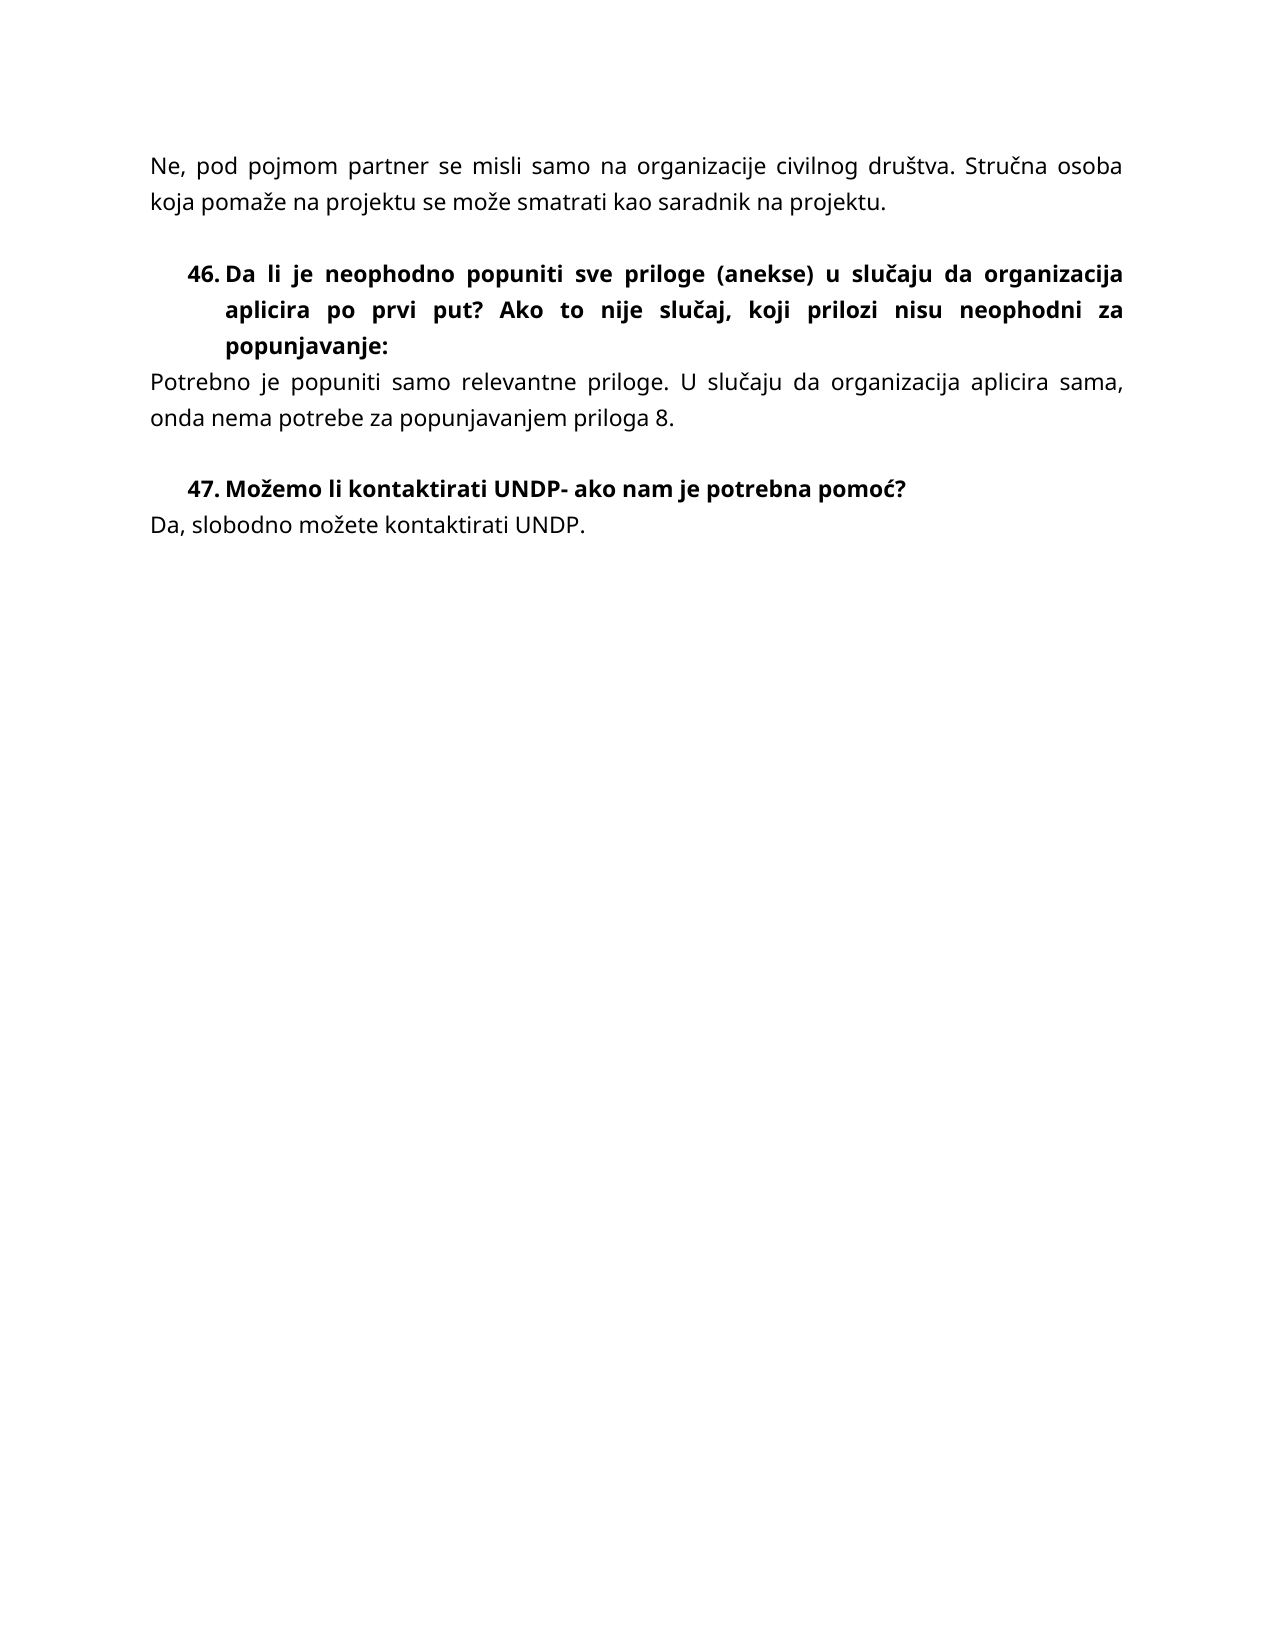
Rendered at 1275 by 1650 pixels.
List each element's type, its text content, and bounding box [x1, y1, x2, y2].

text Da, slobodno možete kontaktirati UNDP. [150, 509, 1125, 541]
list Možemo li kontaktirati UNDP- ako nam je potrebna pomoć? [187, 473, 1125, 505]
text Potrebno je popuniti samo relevantne priloge. U slučaju da organizacija aplicira sama, onda nema potrebe za popunjavanjem priloga 8. [150, 366, 1125, 433]
list Da li je neophodno popuniti sve priloge (anekse) u slučaju da organizacija aplicira po prvi put? Ako to nije slučaj, koji prilozi nisu neophodni za popunjavanje: [187, 258, 1125, 361]
list Ne, pod pojmom partner se misli samo na organizacije civilnog društva. Stručna osoba koja pomaže na projektu se može smatrati kao saradnik na projektu. [150, 150, 1125, 217]
